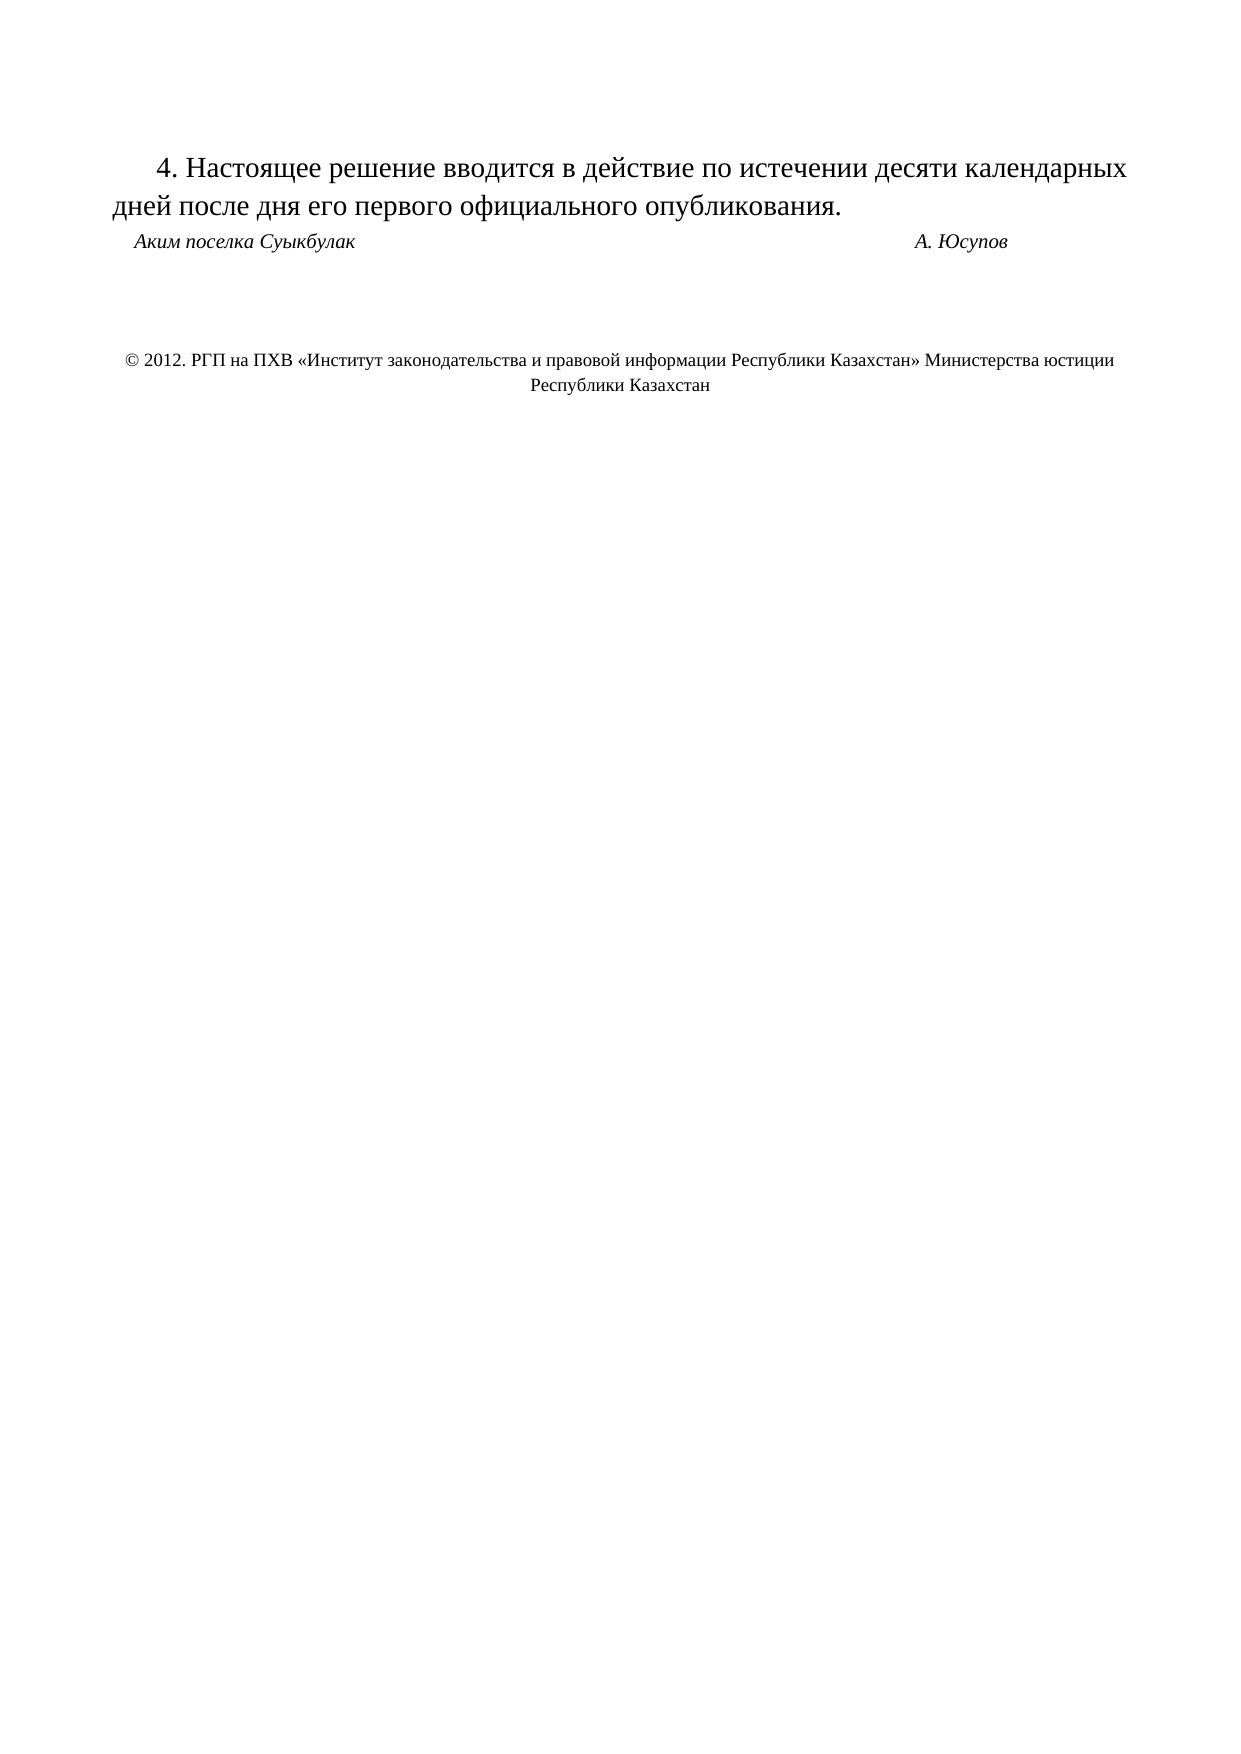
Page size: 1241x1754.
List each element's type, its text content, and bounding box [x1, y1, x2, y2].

table_header Аким поселка Суыкбулак [101, 227, 913, 258]
text 4. Настоящее решение вводится в действие по истечении десяти календарных дней после дня его первого официального опубликования. [112, 150, 1128, 222]
table_header А. Юсупов [913, 227, 1240, 258]
text © 2012. РГП на ПХВ «Институт законодательства и правовой информации Республики Казахстан» Министерства юстиции Республики Казахстан [112, 349, 1128, 395]
